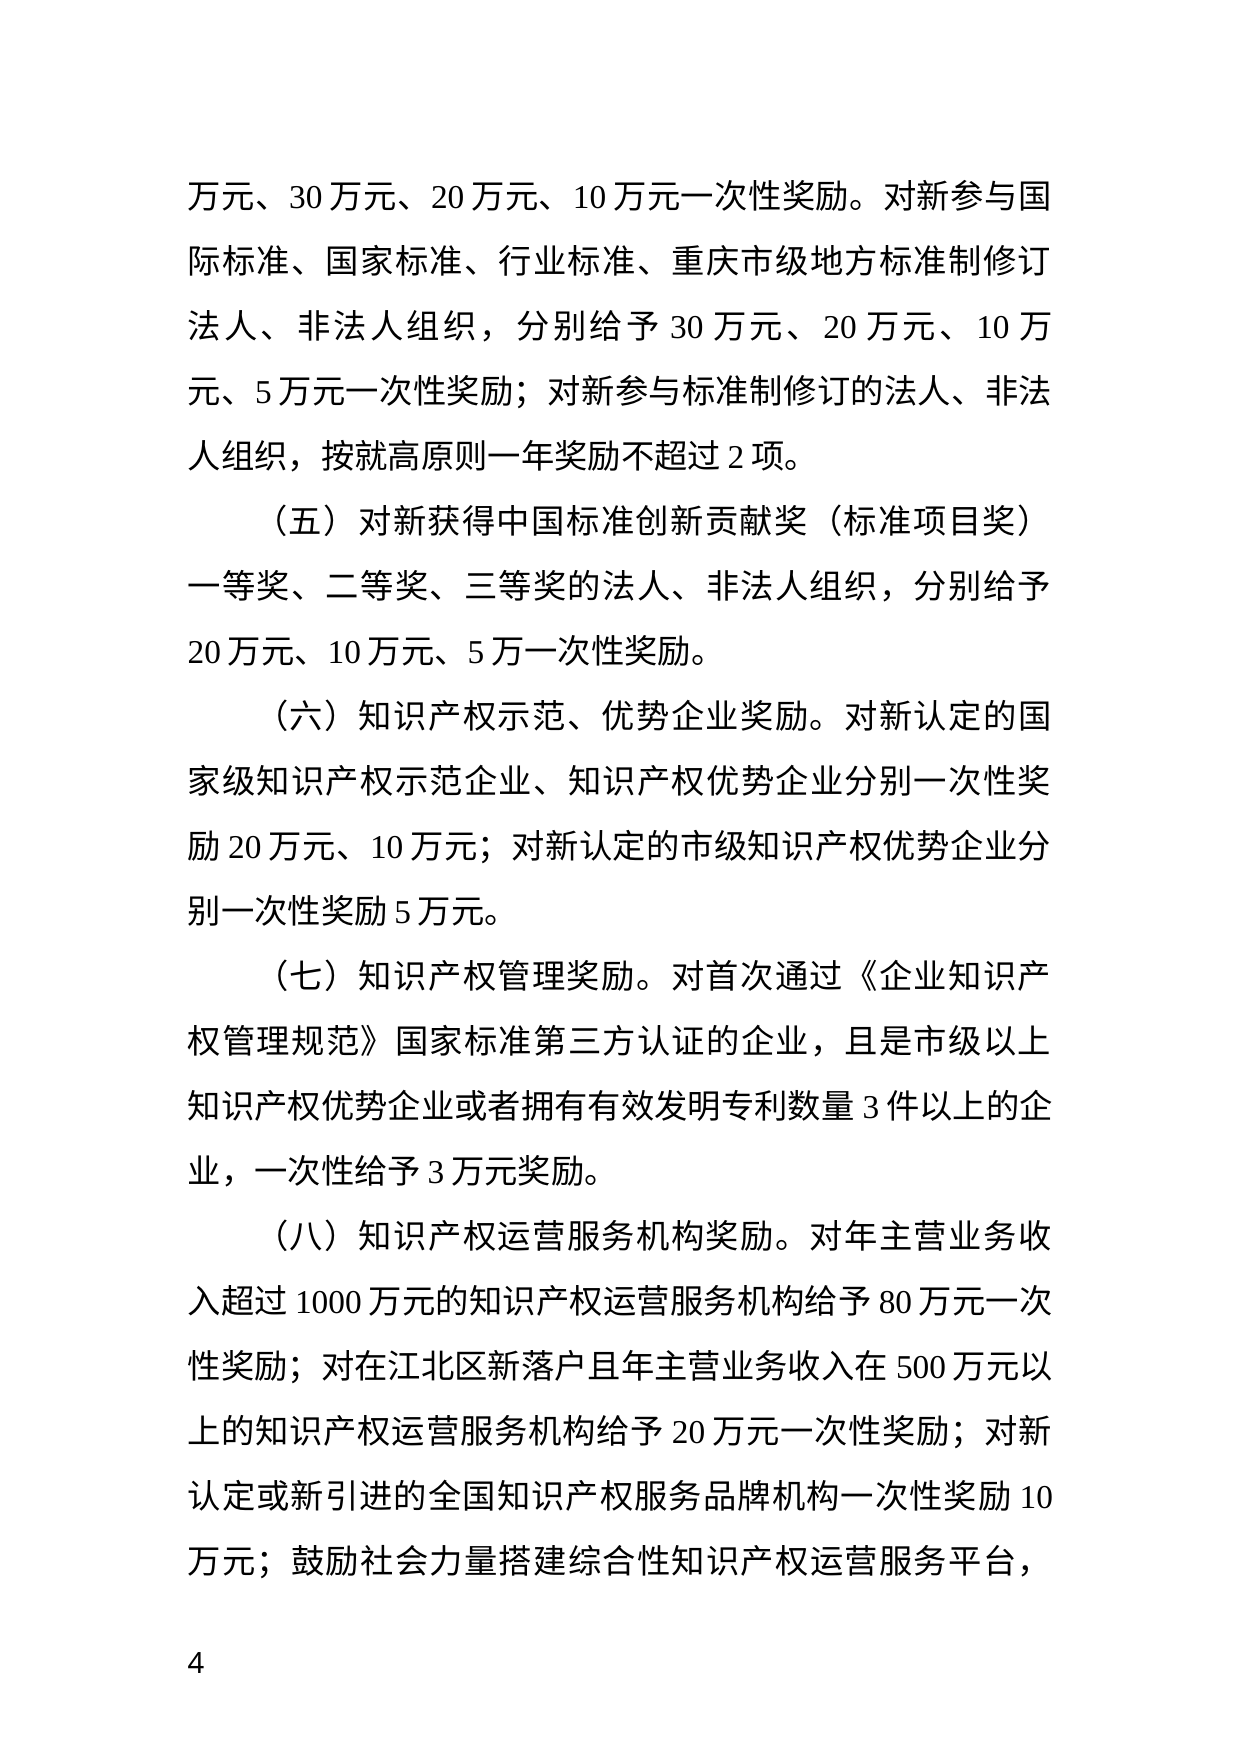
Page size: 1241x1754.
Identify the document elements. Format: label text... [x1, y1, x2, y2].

text （七）知识产权管理奖励。对首次通过《企业知识产权管理规范》国家标准第三方认证的企业，且是市级以上知识产权优势企业或者拥有有效发明专利数量3件以上的企业，一次性给予3万元奖励。 [187, 942, 1053, 1202]
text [187, 1202, 1053, 1592]
text （五）对新获得中国标准创新贡献奖（标准项目奖）一等奖、二等奖、三等奖的法人、非法人组织，分别给予20万元、10万元、5万一次性奖励。 [187, 487, 1053, 682]
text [187, 162, 1053, 487]
text （六）知识产权示范、优势企业奖励。对新认定的国家级知识产权示范企业、知识产权优势企业分别一次性奖励20万元、10万元；对新认定的市级知识产权优势企业分别一次性奖励5万元。 [187, 682, 1053, 942]
